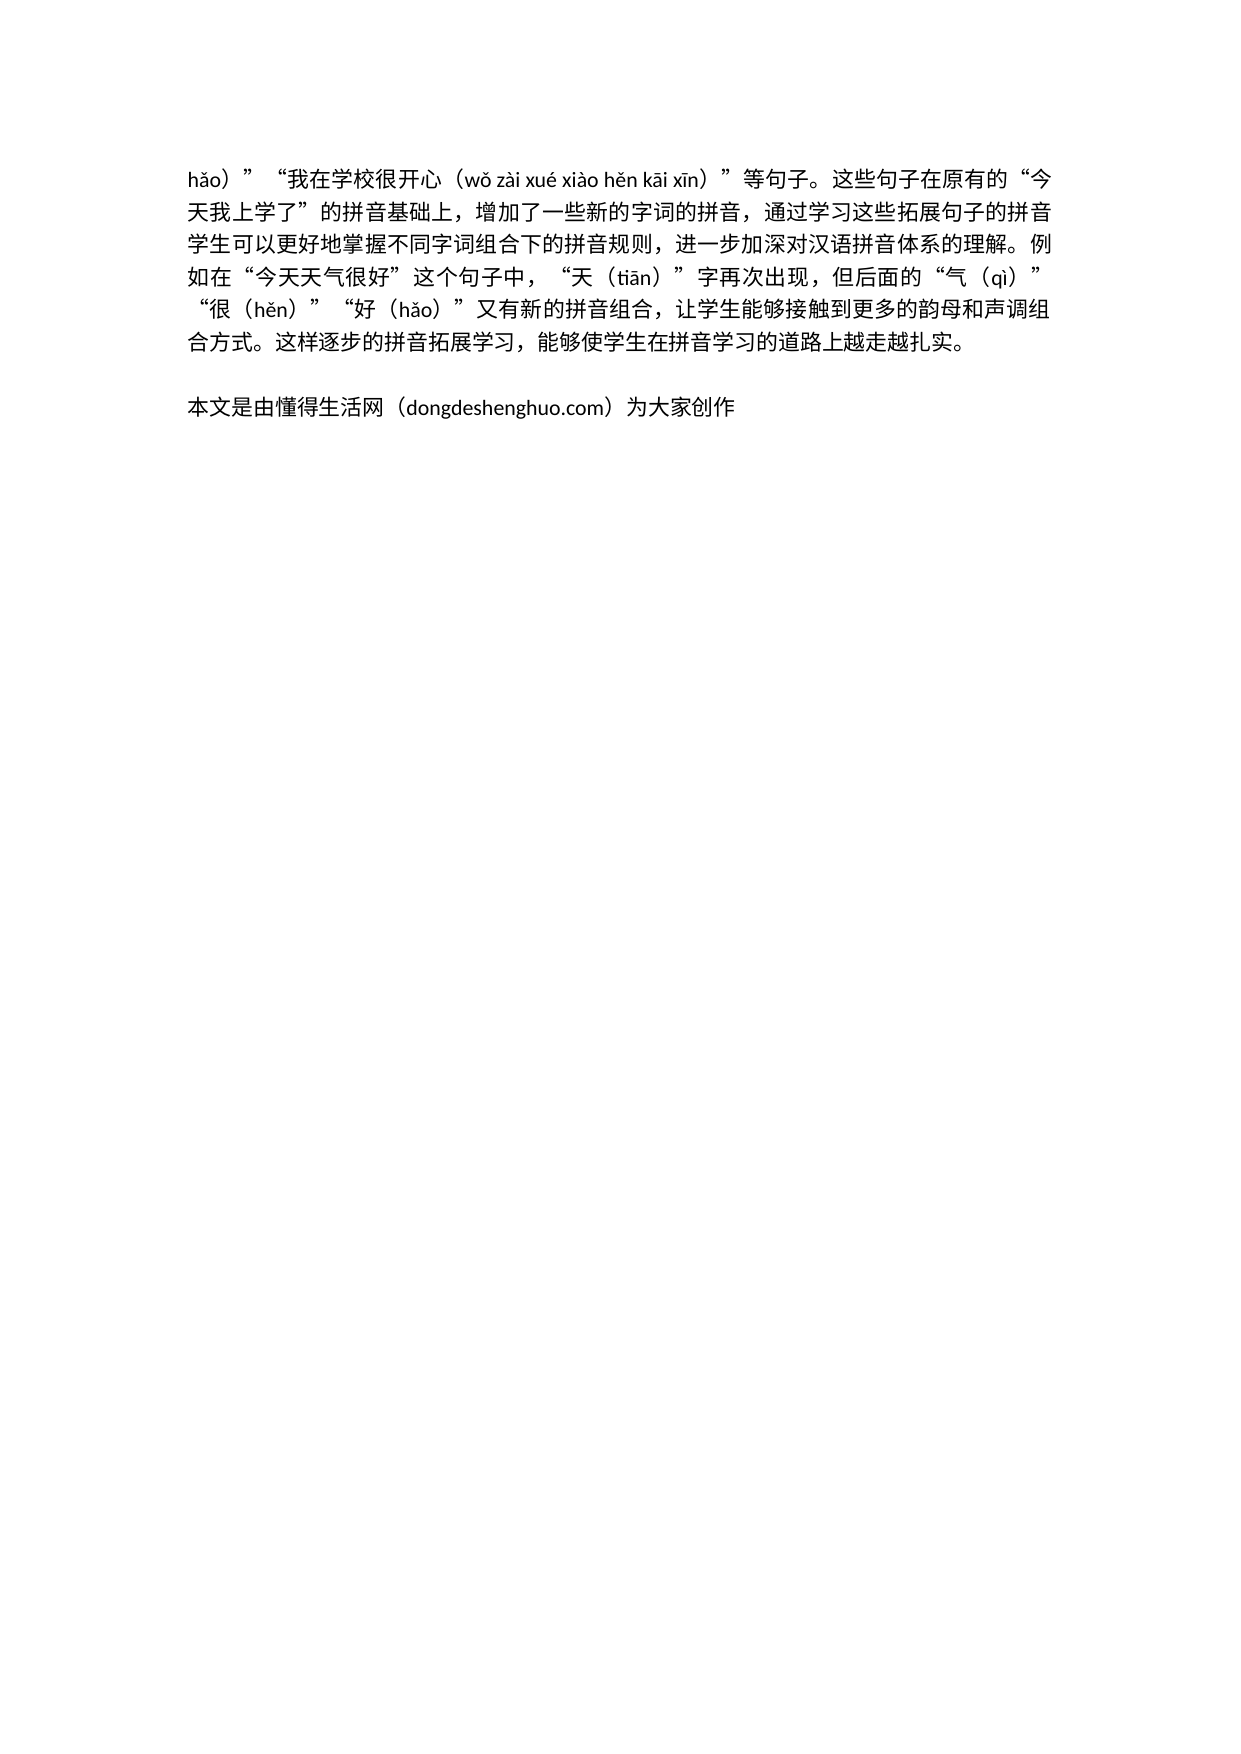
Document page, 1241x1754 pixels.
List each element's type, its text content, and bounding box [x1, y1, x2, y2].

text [187, 162, 1053, 357]
text 本文是由懂得生活网（dongdeshenghuo.com）为大家创作 [187, 389, 1053, 422]
